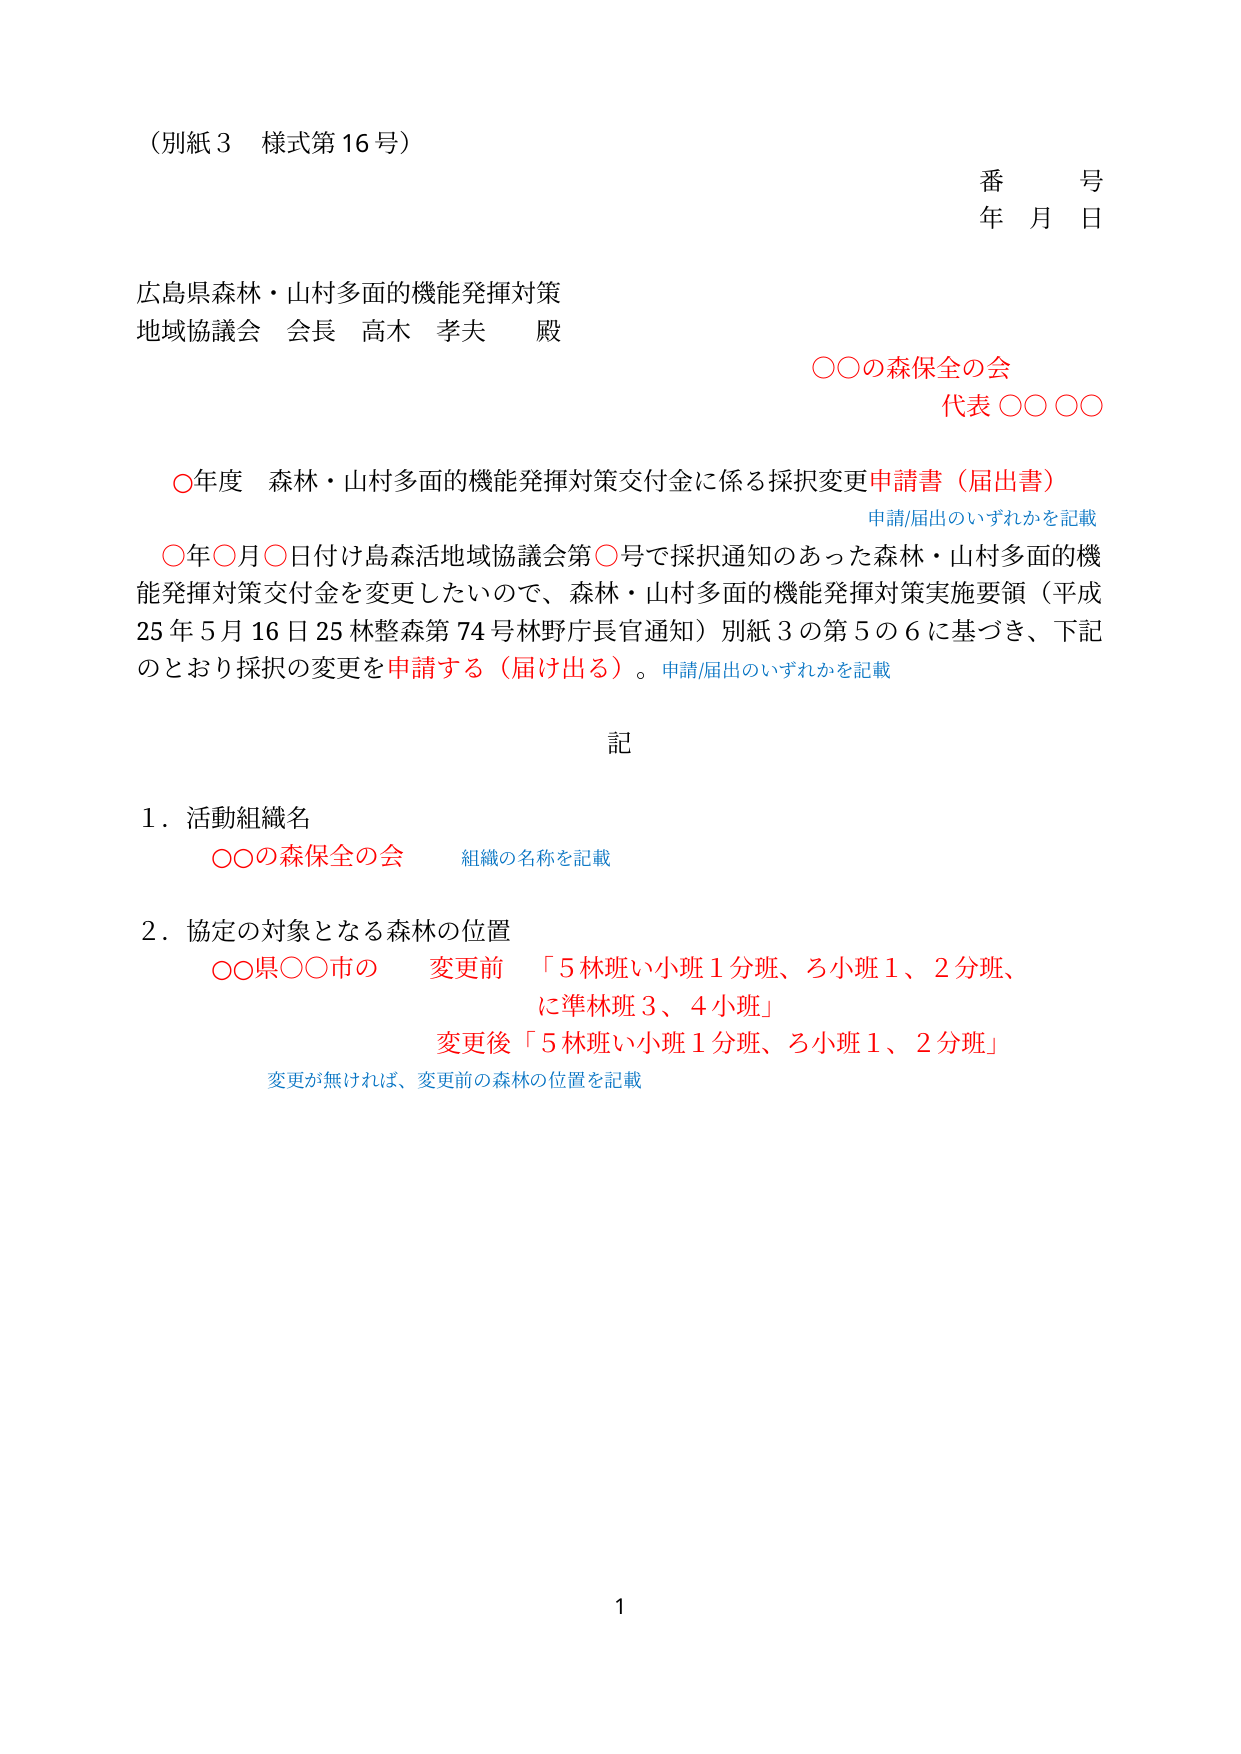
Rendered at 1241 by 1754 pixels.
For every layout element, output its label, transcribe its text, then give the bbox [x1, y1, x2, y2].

text 広島県森林・山村多面的機能発揮対策 [136, 273, 1104, 311]
text に準林班３、４小班」 [136, 986, 1104, 1023]
text ○○の森保全の会 [136, 348, 1104, 386]
text １．活動組織名 [136, 798, 1104, 836]
text ○年○月○日付け島森活地域協議会第○号で採択通知のあった森林・山村多面的機能発揮対策交付金を変更したいので、森林・山村多面的機能発揮対策実施要領（平成25年５月16日25林整森第74号林野庁長官通知）別紙３の第５の６に基づき、下記のとおり採択の変更を申請する（届け出る）。申請/届出のいずれかを記載 [136, 536, 1104, 686]
text 代表 ○○ ○○ [136, 386, 1104, 423]
text （別紙３ 様式第16号） [136, 123, 1104, 161]
text 申請/届出のいずれかを記載 [136, 498, 1104, 536]
text ○○県○○市の 変更前 「５林班い小班１分班、ろ小班１、２分班、 [136, 948, 1104, 986]
text 記 [136, 723, 1104, 761]
text ○○の森保全の会 組織の名称を記載 [136, 836, 1104, 873]
text ○年度 森林・山村多面的機能発揮対策交付金に係る採択変更申請書（届出書） [136, 461, 1104, 498]
text 番 号 [136, 161, 1104, 198]
text 年 月 日 [136, 198, 1104, 236]
text ２．協定の対象となる森林の位置 [136, 911, 1104, 948]
text 地域協議会 会長 高木 孝夫 殿 [136, 311, 1104, 348]
text 変更後「５林班い小班１分班、ろ小班１、２分班」 [136, 1023, 1104, 1061]
text 変更が無ければ、変更前の森林の位置を記載 [136, 1061, 1104, 1098]
